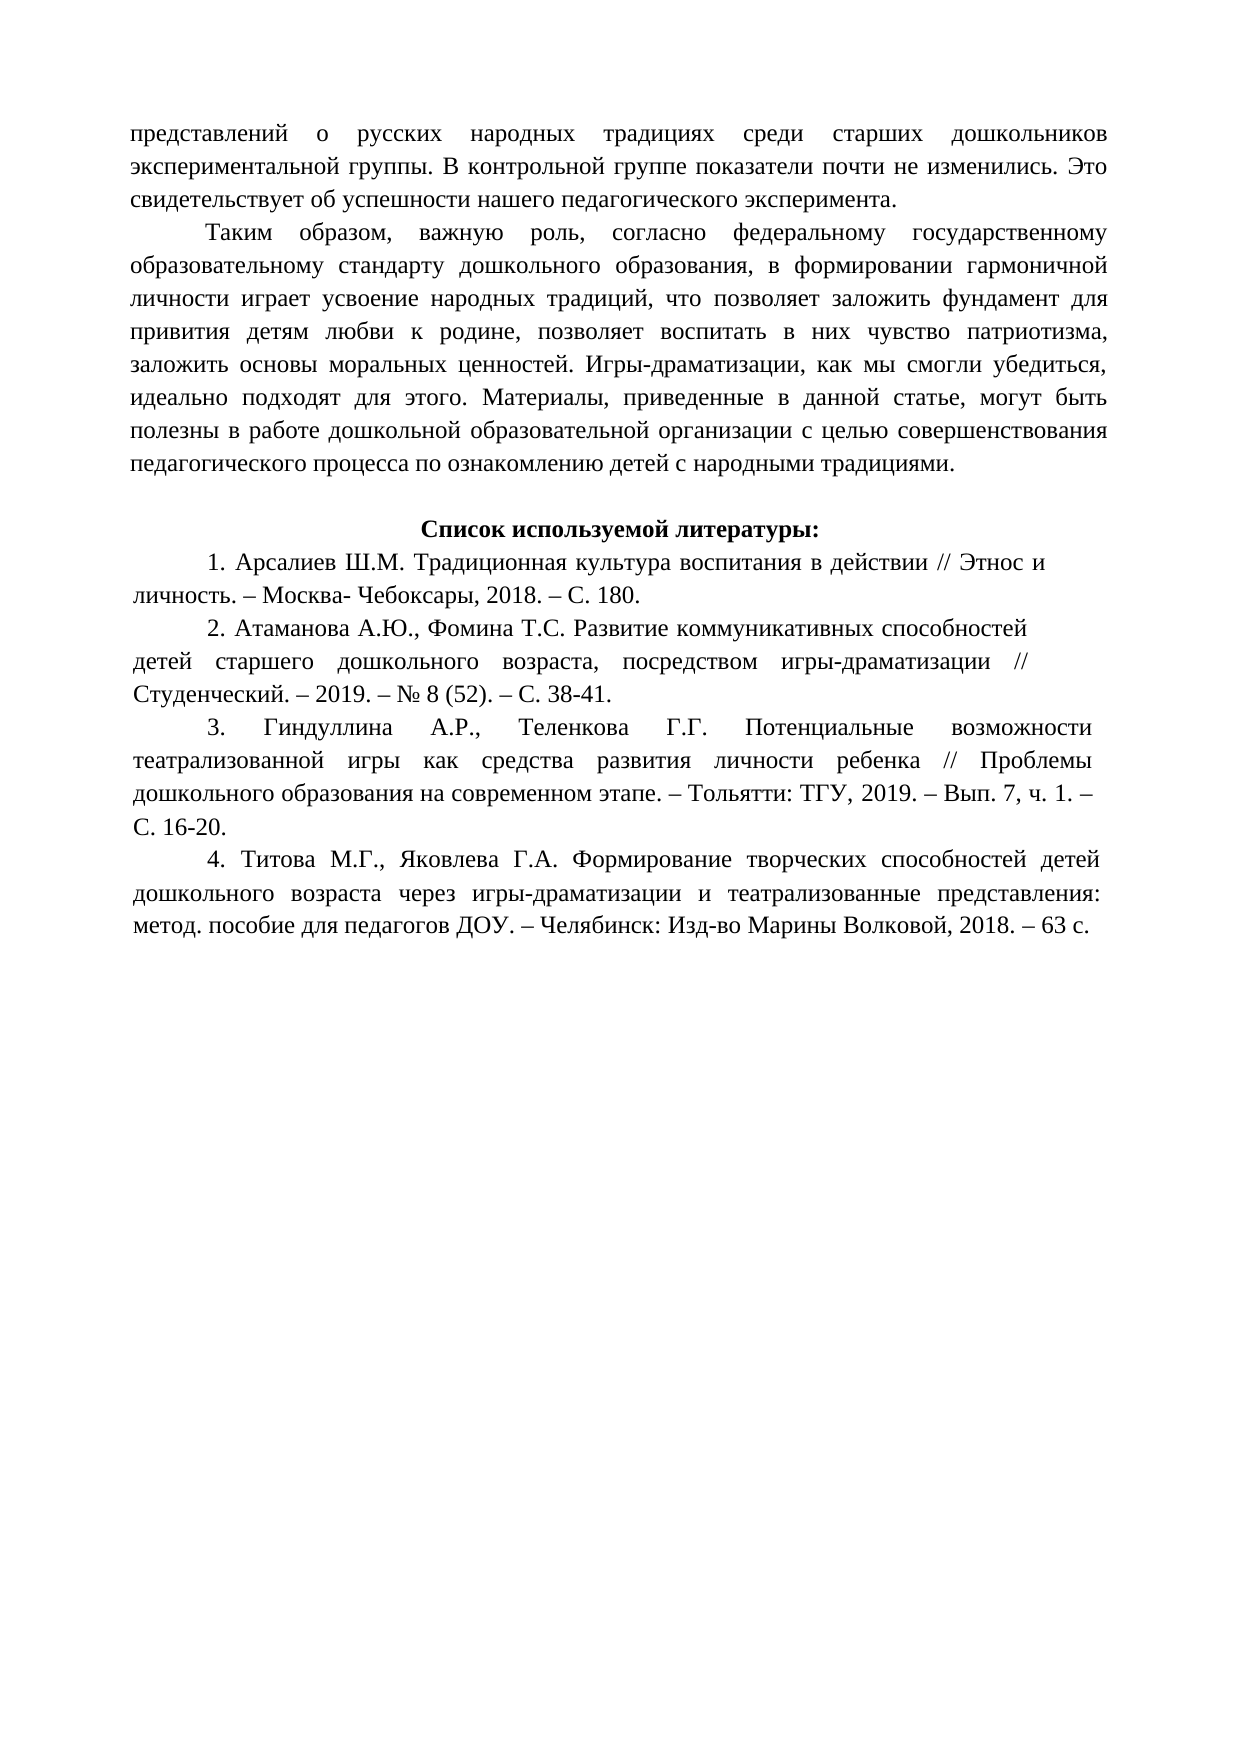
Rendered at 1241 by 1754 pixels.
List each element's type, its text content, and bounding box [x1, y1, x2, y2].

subtitle Список используемой литературы: [118, 514, 1122, 543]
list Титова М.Г., Яковлева Г.А. Формирование творческих способностей детей дошкольного возраста через игры-драматизации и театрализованные представления: метод. пособие для педагогов ДОУ. – Челябинск: Изд-во Марины Волковой, 2018. – 63 с. [133, 844, 1101, 939]
list Атаманова А.Ю., Фомина Т.С. Развитие коммуникативных способностей детей старшего дошкольного возраста, посредством игры-драматизации // Студенческий. – 2019. – № 8 (52). – С. 38-41. [133, 613, 1028, 708]
list Гиндуллина А.Р., Теленкова Г.Г. Потенциальные возможности театрализованной игры как средства развития личности ребенка // Проблемы дошкольного образования на современном этапе. – Тольятти: ТГУ, 2019. – Вып. 7, ч. 1. – С. 16-20. [133, 712, 1092, 840]
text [130, 118, 1108, 213]
text Таким образом, важную роль, согласно федеральному государственному образовательному стандарту дошкольного образования, в формировании гармоничной личности играет усвоение народных традиций, что позволяет заложить фундамент для привития детям любви к родине, позволяет воспитать в них чувство патриотизма, заложить основы моральных ценностей. Игры-драматизации, как мы смогли убедиться, идеально подходят для этого. Материалы, приведенные в данной статье, могут быть полезны в работе дошкольной образовательной организации с целью совершенствования педагогического процесса по ознакомлению детей с народными традициями. [130, 217, 1108, 477]
list Арсалиев Ш.М. Традиционная культура воспитания в действии // Этнос и личность. – Москва- Чебоксары, 2018. – С. 180. [133, 547, 1047, 609]
